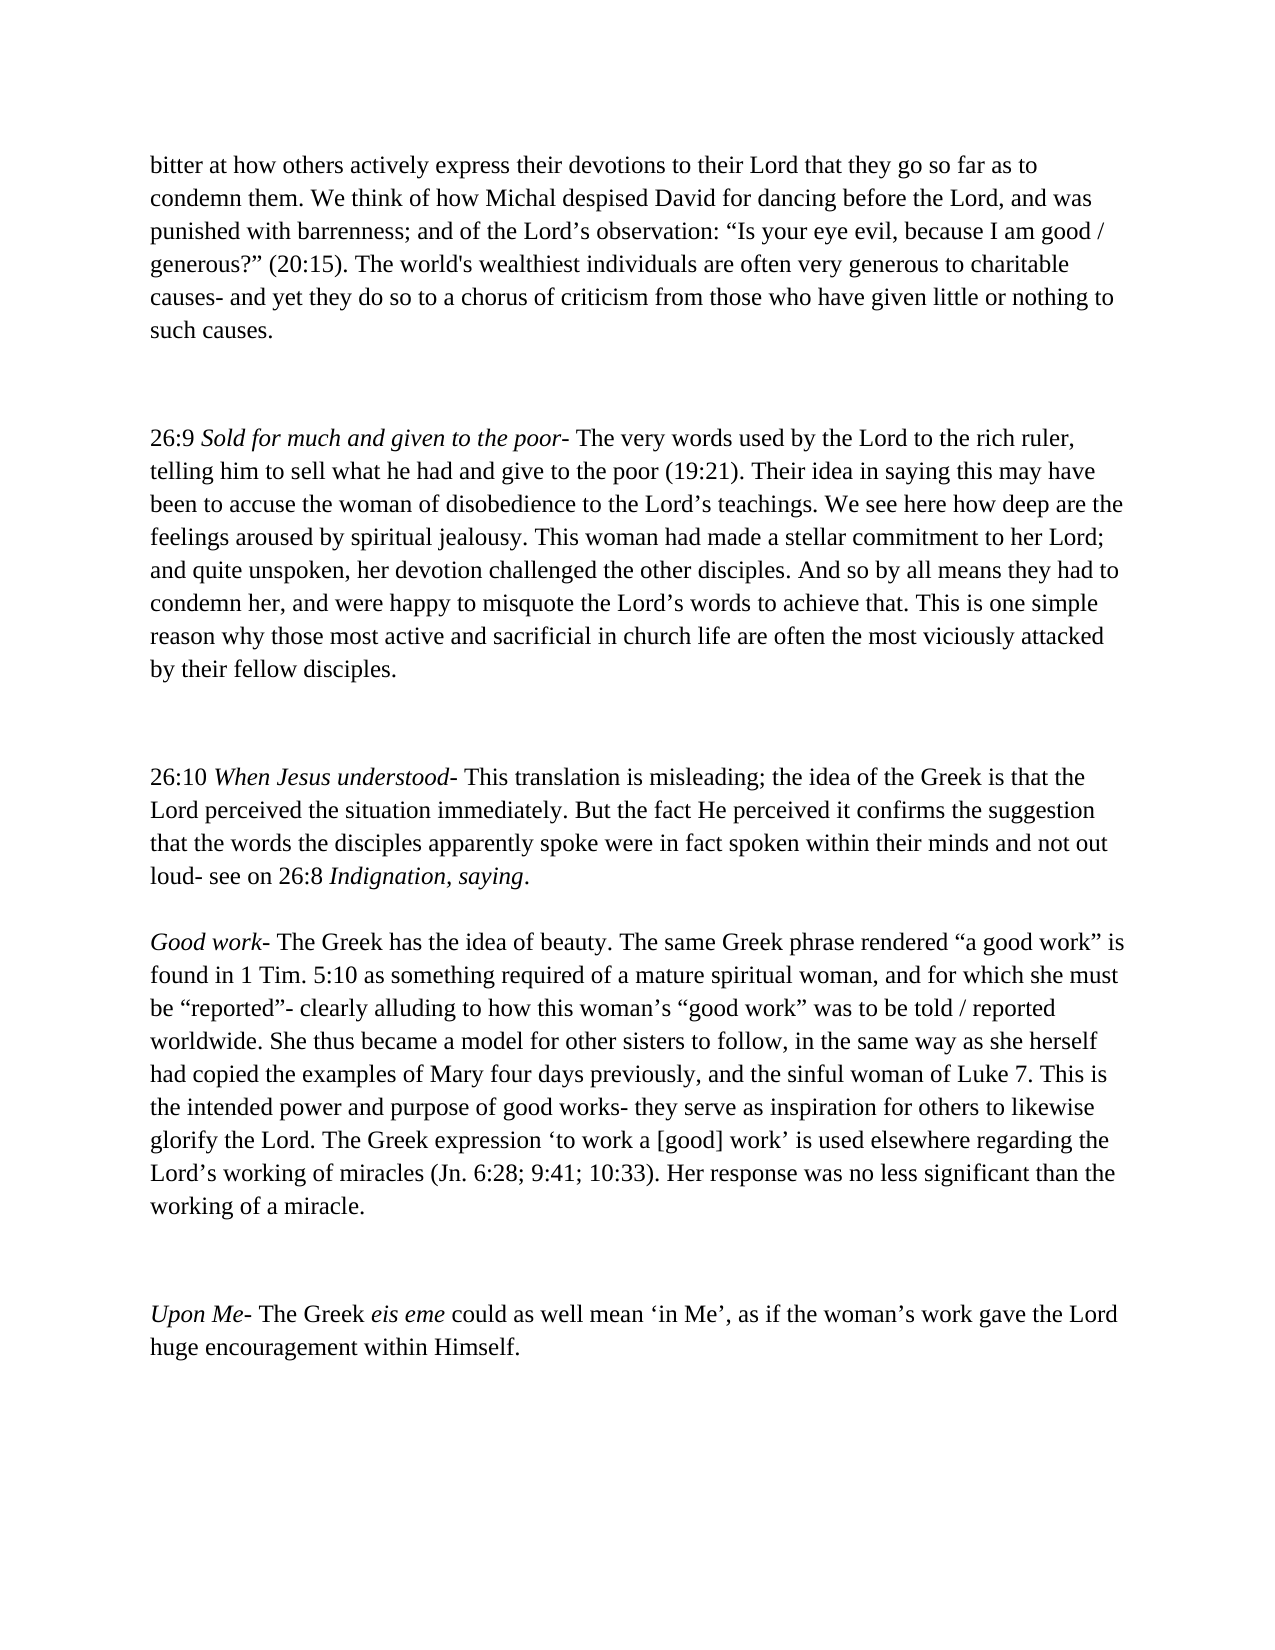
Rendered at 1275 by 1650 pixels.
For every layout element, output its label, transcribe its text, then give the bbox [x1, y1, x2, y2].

text Upon Me- The Greek eis eme could as well mean ‘in Me’, as if the woman’s work gave the Lord huge encouragement within Himself. [150, 1299, 1125, 1360]
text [150, 150, 1125, 344]
text 26:10 When Jesus understood- This translation is misleading; the idea of the Greek is that the Lord perceived the situation immediately. But the fact He perceived it confirms the suggestion that the words the disciples apparently spoke were in fact spoken within their minds and not out loud- see on 26:8 Indignation, saying. Good work- The Greek has the idea of beauty. The same Greek phrase rendered “a good work” is found in 1 Tim. 5:10 as something required of a mature spiritual woman, and for which she must be “reported”- clearly alluding to how this woman’s “good work” was to be told / reported worldwide. She thus became a model for other sisters to follow, in the same way as she herself had copied the examples of Mary four days previously, and the sinful woman of Luke 7. This is the intended power and purpose of good works- they serve as inspiration for others to likewise glorify the Lord. The Greek expression ‘to work a [good] work’ is used elsewhere regarding the Lord’s working of miracles (Jn. 6:28; 9:41; 10:33). Her response was no less significant than the working of a miracle. [150, 762, 1125, 1220]
text 26:9 Sold for much and given to the poor- The very words used by the Lord to the rich ruler, telling him to sell what he had and give to the poor (19:21). Their idea in saying this may have been to accuse the woman of disobedience to the Lord’s teachings. We see here how deep are the feelings aroused by spiritual jealousy. This woman had made a stellar commitment to her Lord; and quite unspoken, her devotion challenged the other disciples. And so by all means they had to condemn her, and were happy to misquote the Lord’s words to achieve that. This is one simple reason why those most active and sacrificial in church life are often the most viciously attacked by their fellow disciples. [150, 423, 1125, 683]
